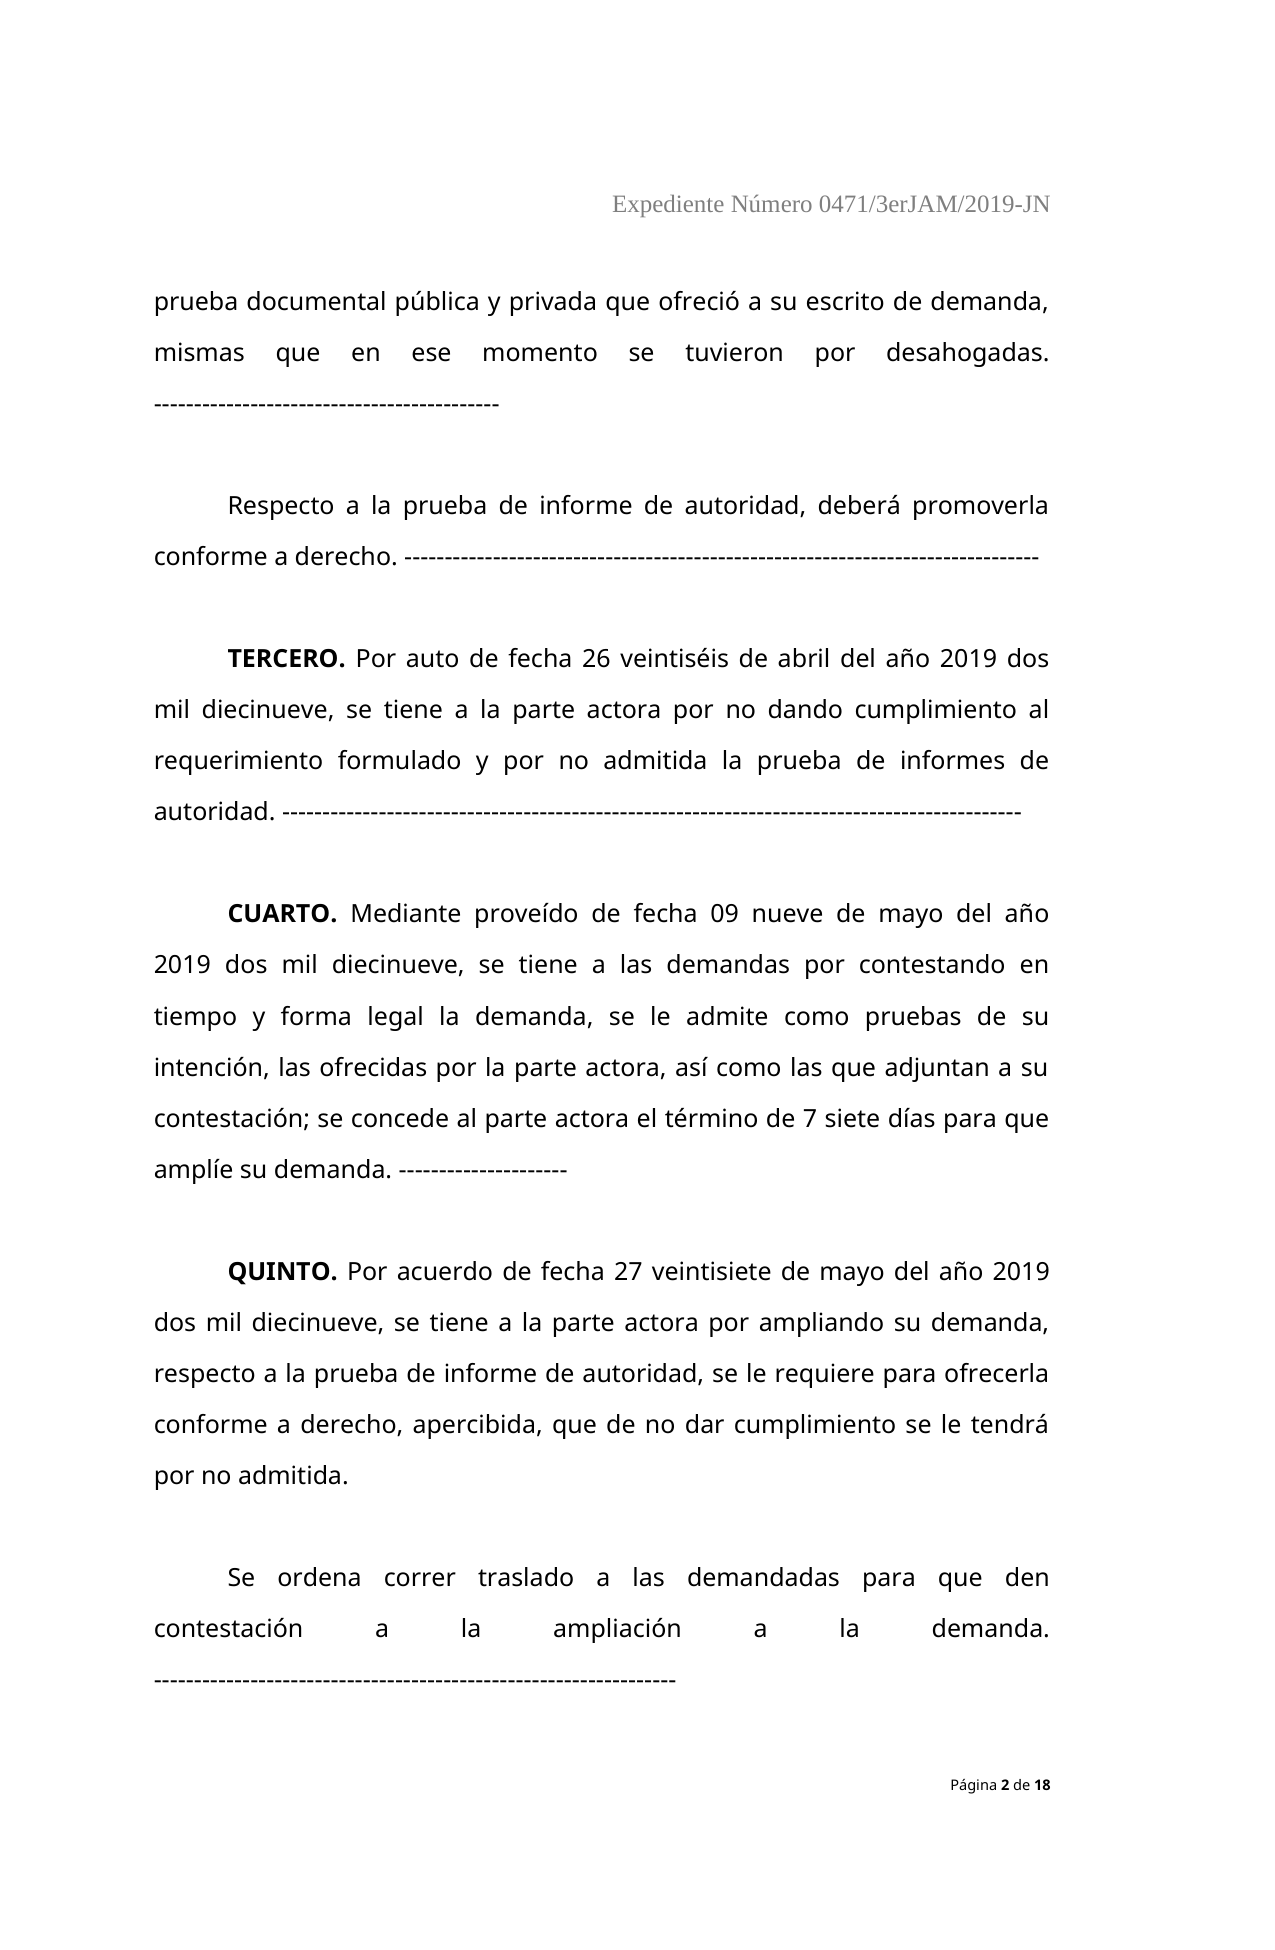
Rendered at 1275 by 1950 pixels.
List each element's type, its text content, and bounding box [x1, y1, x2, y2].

text Respecto a la prueba de informe de autoridad, deberá promoverla conforme a derecho. ------------------------------------------------------------------------------- [153, 488, 1051, 573]
text TERCERO. Por auto de fecha 26 veintiséis de abril del año 2019 dos mil diecinueve, se tiene a la parte actora por no dando cumplimiento al requerimiento formulado y por no admitida la prueba de informes de autoridad. -------------------------------------------------------------------------------------------- [153, 641, 1051, 828]
text QUINTO. Por acuerdo de fecha 27 veintisiete de mayo del año 2019 dos mil diecinueve, se tiene a la parte actora por ampliando su demanda, respecto a la prueba de informe de autoridad, se le requiere para ofrecerla conforme a derecho, apercibida, que de no dar cumplimiento se le tendrá por no admitida. [153, 1253, 1051, 1492]
text Se ordena correr traslado a las demandadas para que den contestación a la ampliación a la demanda. ----------------------------------------------------------------- [153, 1559, 1051, 1696]
text CUARTO. Mediante proveído de fecha 09 nueve de mayo del año 2019 dos mil diecinueve, se tiene a las demandas por contestando en tiempo y forma legal la demanda, se le admite como pruebas de su intención, las ofrecidas por la parte actora, así como las que adjuntan a su contestación; se concede al parte actora el término de 7 siete días para que amplíe su demanda. --------------------- [153, 896, 1051, 1185]
